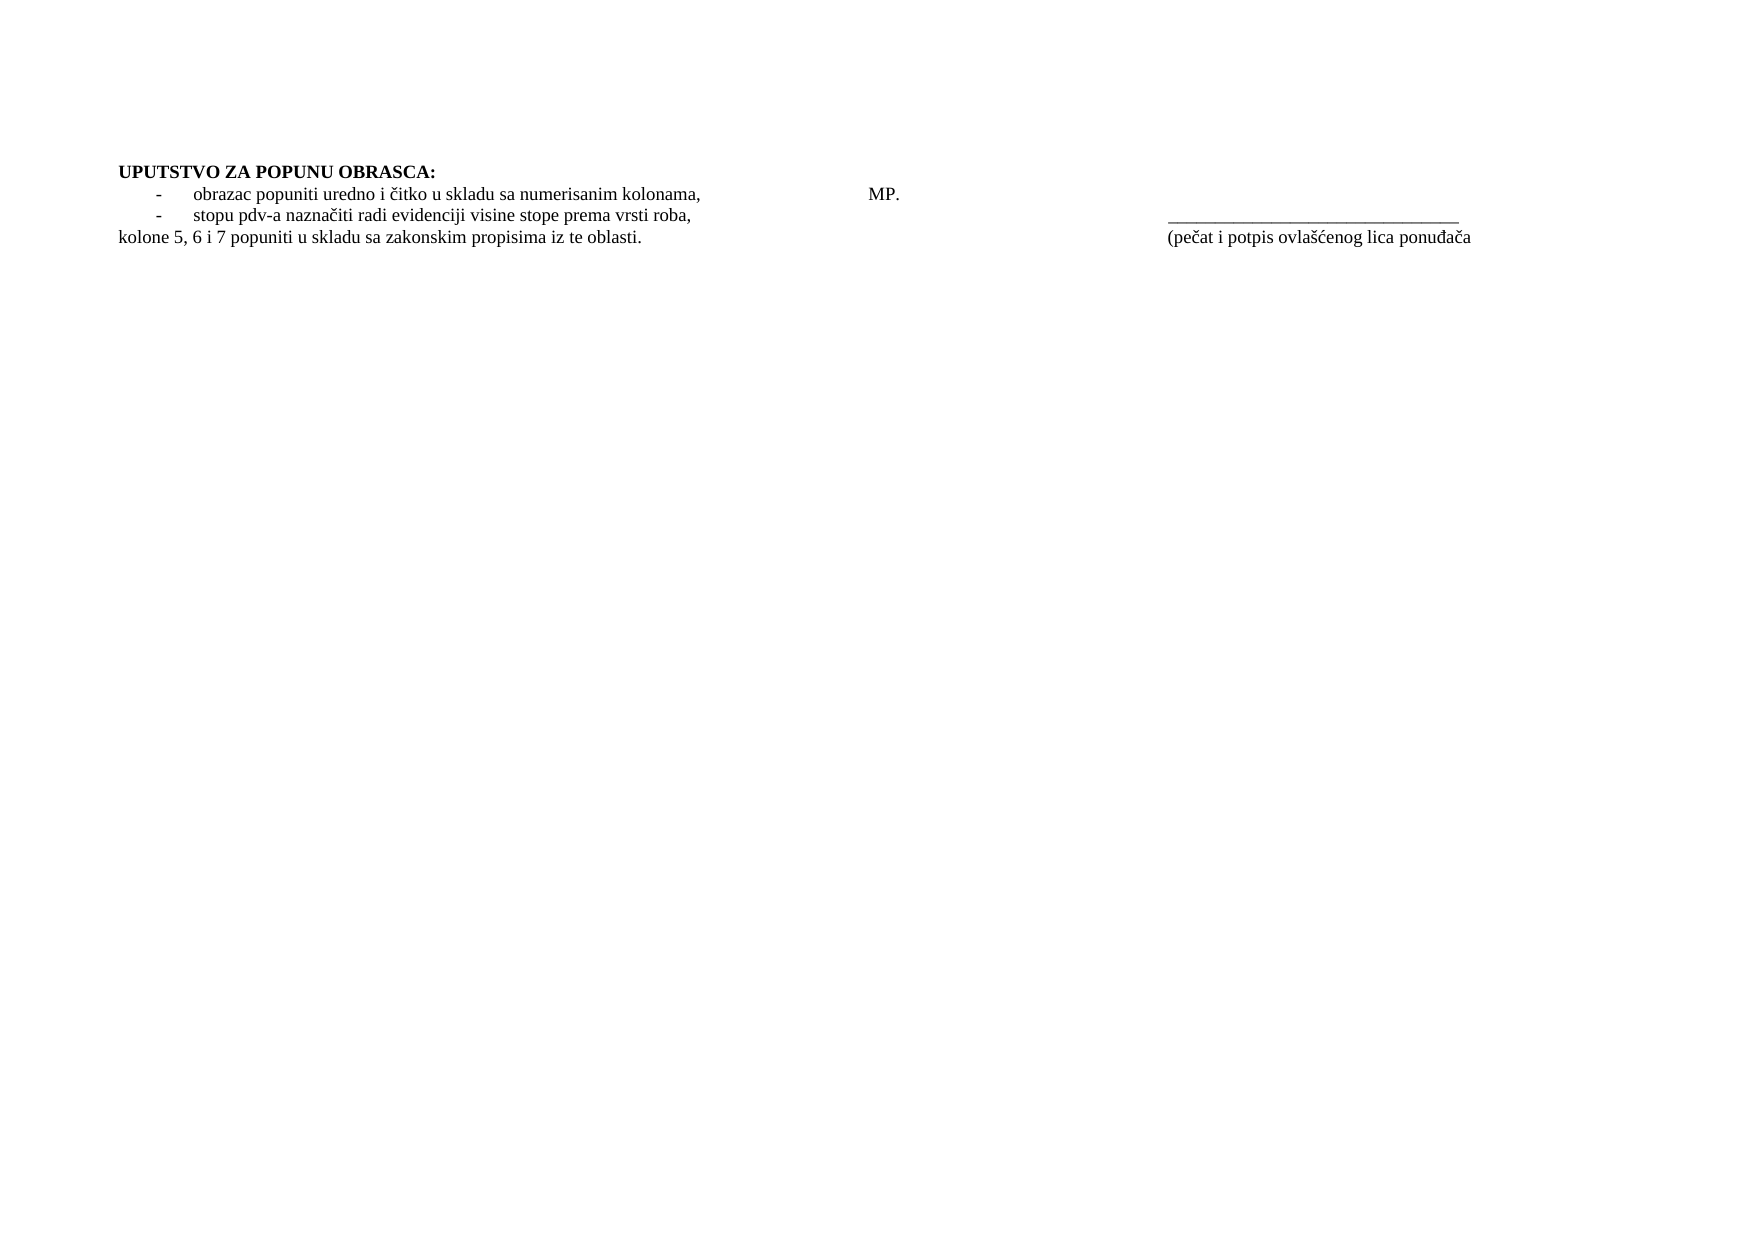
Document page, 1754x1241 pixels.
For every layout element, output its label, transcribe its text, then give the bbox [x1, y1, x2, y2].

list stopu pdv-a naznačiti radi evidenciji visine stope prema vrsti roba, _______________________________ [156, 204, 1636, 226]
text kolone 5, 6 i 7 popuniti u skladu sa zakonskim propisima iz te oblasti. (pečat i potpis ovlašćenog lica ponuđača [118, 226, 1636, 247]
list obrazac popuniti uredno i čitko u skladu sa numerisanim kolonama, MP. [156, 183, 1636, 204]
text UPUTSTVO ZA POPUNU OBRASCA: [118, 161, 1636, 183]
